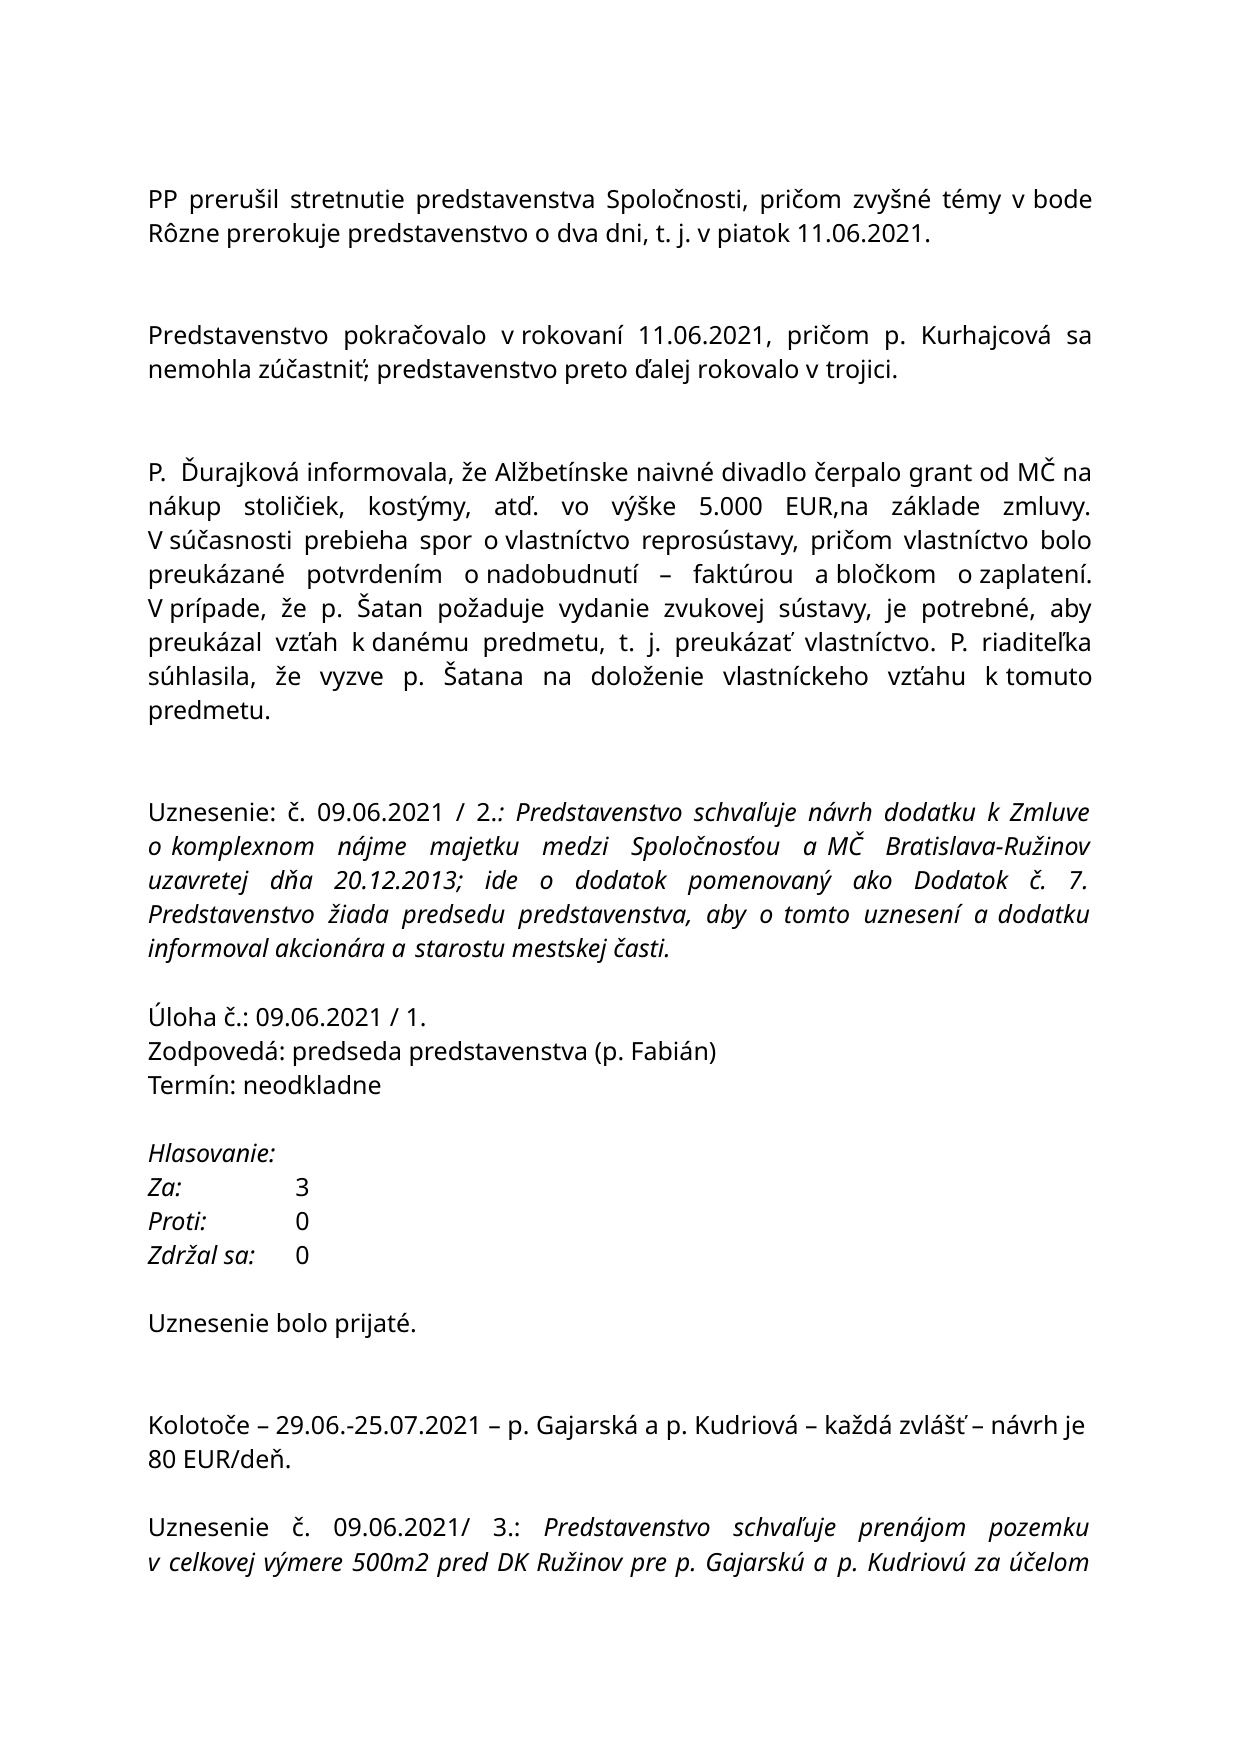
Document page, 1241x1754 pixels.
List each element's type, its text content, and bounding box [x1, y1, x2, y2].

text Úloha č.: 09.06.2021 / 1. [148, 999, 1093, 1033]
text Zodpovedá: predseda predstavenstva (p. Fabián) [148, 1033, 1093, 1067]
text Zdržal sa: 0 [148, 1238, 1093, 1272]
text Proti: 0 [148, 1203, 1093, 1238]
text Za: 3 [148, 1169, 1093, 1203]
text Termín: neodkladne [148, 1067, 1093, 1101]
text P. Ďurajková informovala, že Alžbetínske naivné divadlo čerpalo grant od MČ na nákup stoličiek, kostýmy, atď. vo výške 5.000 EUR,na základe zmluvy. V súčasnosti prebieha spor o vlastníctvo reprosústavy, pričom vlastníctvo bolo preukázané potvrdením o nadobudnutí – faktúrou a bločkom o zaplatení. V prípade, že p. Šatan požaduje vydanie zvukovej sústavy, je potrebné, aby preukázal vzťah k danému predmetu, t. j. preukázať vlastníctvo. P. riaditeľka súhlasila, že vyzve p. Šatana na doloženie vlastníckeho vzťahu k tomuto predmetu. [148, 454, 1093, 727]
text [148, 1510, 1093, 1578]
text Uznesenie: č. 09.06.2021 / 2.: Predstavenstvo schvaľuje návrh dodatku k Zmluve o komplexnom nájme majetku medzi Spoločnosťou a MČ Bratislava-Ružinov uzavretej dňa 20.12.2013; ide o dodatok pomenovaný ako Dodatok č. 7. Predstavenstvo žiada predsedu predstavenstva, aby o tomto uznesení a dodatku informoval akcionára a starostu mestskej časti. [148, 795, 1093, 965]
text Hlasovanie: [148, 1135, 1093, 1169]
text PP prerušil stretnutie predstavenstva Spoločnosti, pričom zvyšné témy v bode Rôzne prerokuje predstavenstvo o dva dni, t. j. v piatok 11.06.2021. [148, 182, 1093, 250]
text Kolotoče – 29.06.-25.07.2021 – p. Gajarská a p. Kudriová – každá zvlášť – návrh je 80 EUR/deň. [148, 1408, 1093, 1476]
text Uznesenie bolo prijaté. [148, 1306, 1093, 1340]
text Predstavenstvo pokračovalo v rokovaní 11.06.2021, pričom p. Kurhajcová sa nemohla zúčastniť; predstavenstvo preto ďalej rokovalo v trojici. [148, 318, 1093, 386]
